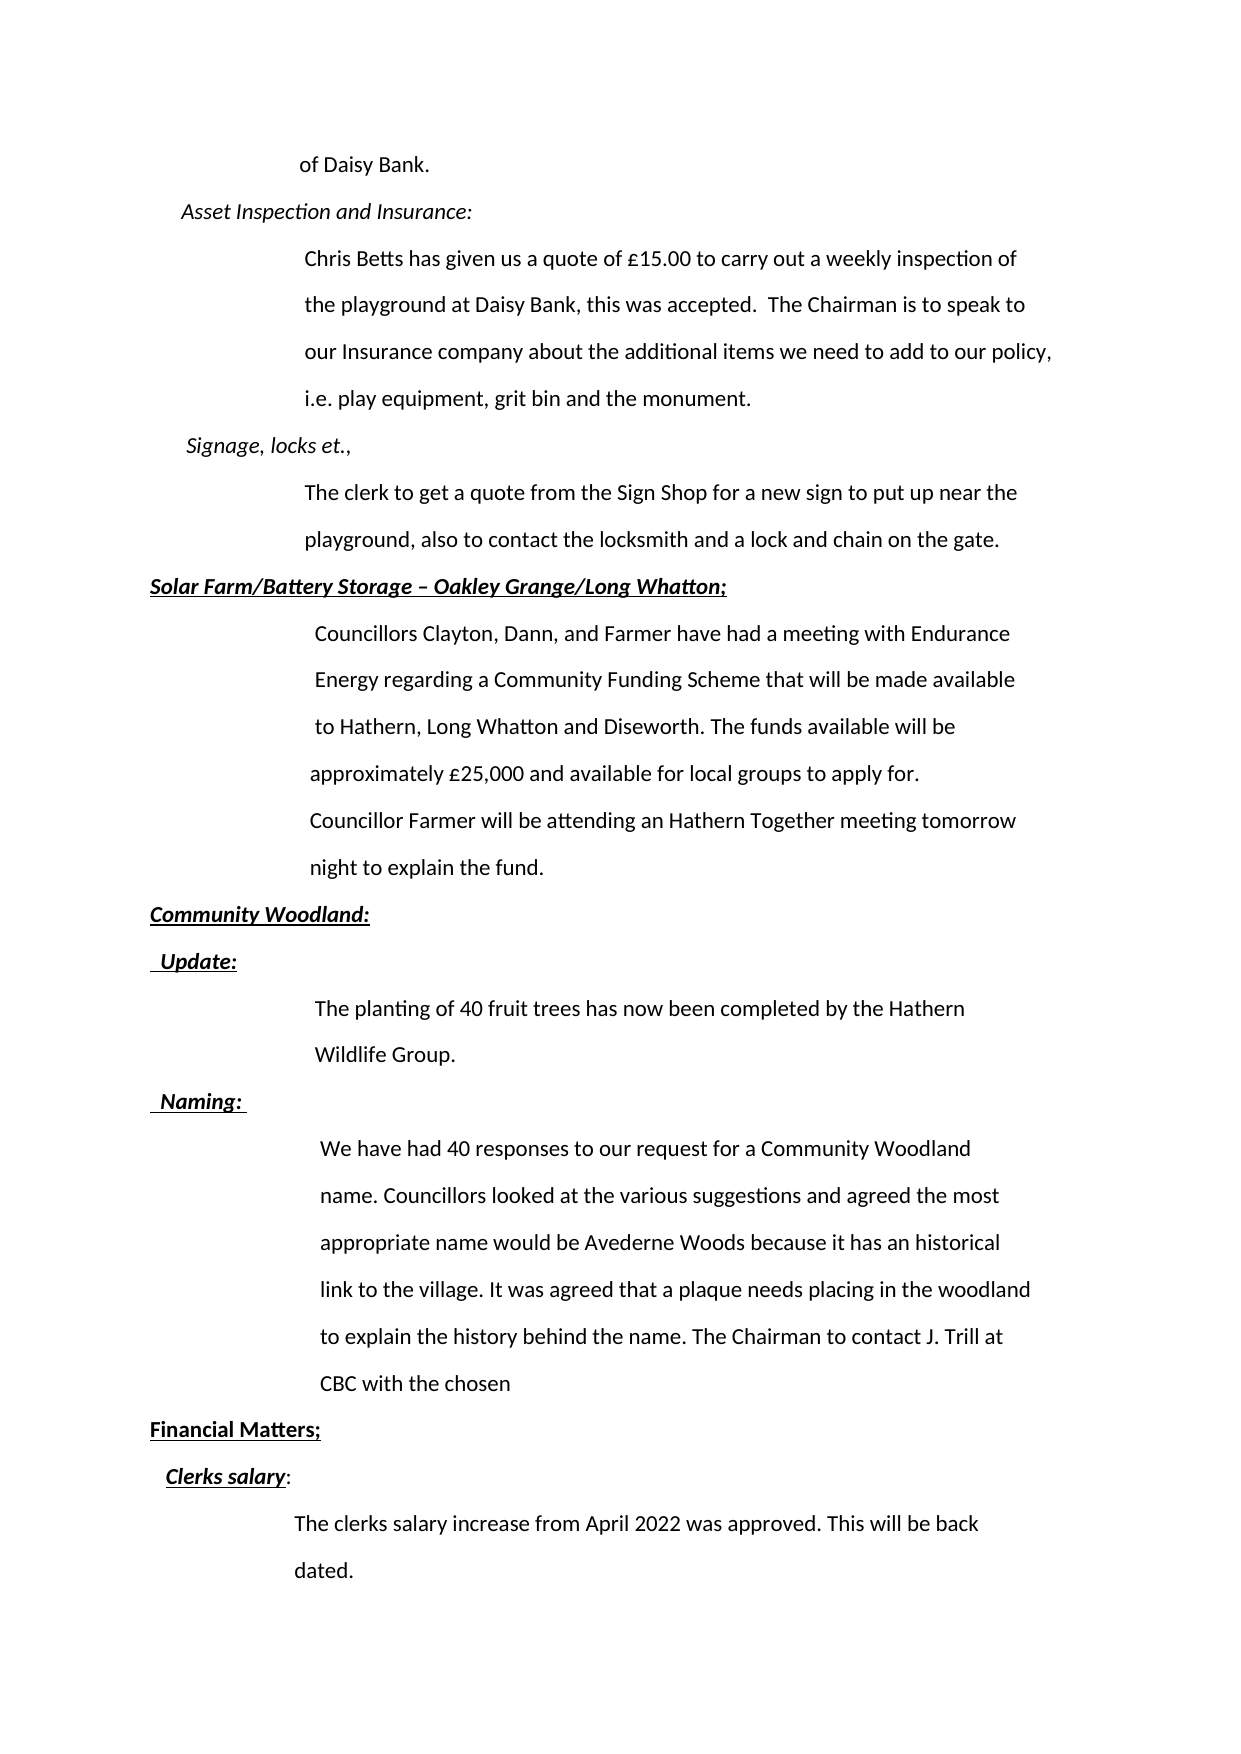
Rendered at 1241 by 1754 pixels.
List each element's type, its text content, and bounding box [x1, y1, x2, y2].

text Asset Inspection and Insurance: [150, 197, 1090, 225]
text i.e. play equipment, grit bin and the monument. [150, 384, 1090, 412]
text night to explain the fund. [150, 853, 1090, 881]
text Naming: [150, 1087, 1090, 1116]
text The clerk to get a quote from the Sign Shop for a new sign to put up near the [150, 478, 1090, 506]
text our Insurance company about the additional items we need to add to our policy, [150, 337, 1090, 366]
text Update: [150, 947, 1090, 975]
text name. Councillors looked at the various suggestions and agreed the most [150, 1181, 1090, 1209]
text Signage, locks et., [150, 431, 1090, 459]
text Solar Farm/Battery Storage – Oakley Grange/Long Whatton; [150, 572, 1090, 600]
text Chris Betts has given us a quote of £15.00 to carry out a weekly inspection of [150, 244, 1090, 272]
text link to the village. It was agreed that a plaque needs placing in the woodland [150, 1275, 1090, 1303]
text Financial Matters; [150, 1416, 1090, 1444]
text appropriate name would be Avederne Woods because it has an historical [150, 1228, 1090, 1256]
text The clerks salary increase from April 2022 was approved. This will be back [150, 1509, 1090, 1537]
text Councillors Clayton, Dann, and Farmer have had a meeting with Endurance [150, 619, 1090, 647]
text Energy regarding a Community Funding Scheme that will be made available [150, 666, 1090, 694]
text The planting of 40 fruit trees has now been completed by the Hathern [150, 994, 1090, 1022]
text the playground at Daisy Bank, this was accepted. The Chairman is to speak to [150, 291, 1090, 319]
text approximately £25,000 and available for local groups to apply for. [150, 759, 1090, 787]
text to Hathern, Long Whatton and Diseworth. The funds available will be [150, 712, 1090, 741]
text Wildlife Group. [150, 1041, 1090, 1069]
text dated. [150, 1556, 1090, 1584]
text We have had 40 responses to our request for a Community Woodland [150, 1134, 1090, 1162]
text to explain the history behind the name. The Chairman to contact J. Trill at [150, 1322, 1090, 1350]
text playground, also to contact the locksmith and a lock and chain on the gate. [150, 525, 1090, 553]
text of Daisy Bank. [150, 150, 1090, 178]
text Clerks salary: [150, 1462, 1090, 1491]
text CBC with the chosen [150, 1369, 1090, 1397]
text Councillor Farmer will be attending an Hathern Together meeting tomorrow [150, 806, 1090, 834]
text Community Woodland: [150, 900, 1090, 928]
